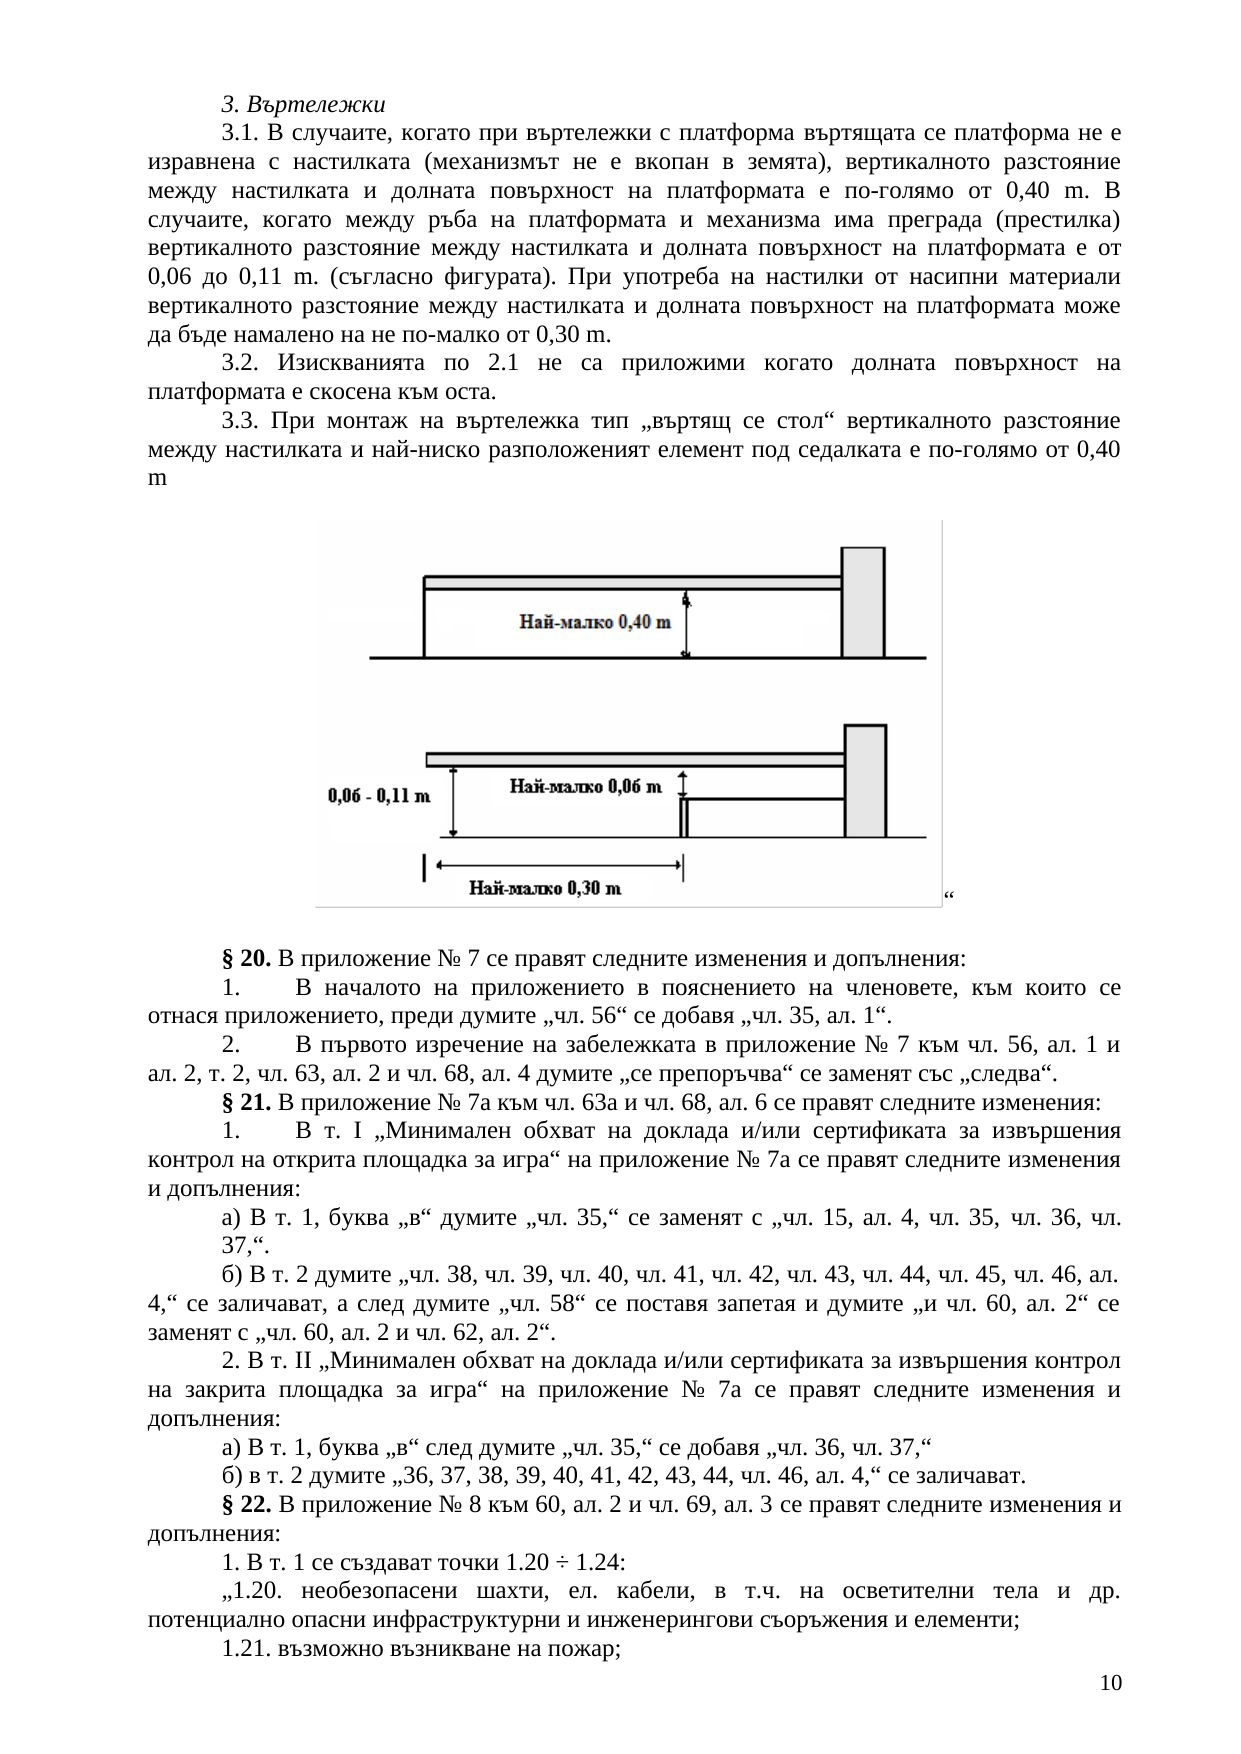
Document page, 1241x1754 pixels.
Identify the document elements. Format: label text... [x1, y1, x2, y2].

text 1. В т. 1 се създават точки 1.20 ÷ 1.24: [148, 1547, 1122, 1576]
list В първото изречение на забележката в приложение № 7 към чл. 56, ал. 1 и ал. 2, т. 2, чл. 63, ал. 2 и чл. 68, ал. 4 думите „се препоръчва“ се заменят със „следва“. [148, 1029, 1122, 1087]
text а) В т. 1, буква „в“ думите „чл. 35,“ се заменят с „чл. 15, ал. 4, чл. 35, чл. 36, чл. 37,“. [221, 1202, 1122, 1259]
list В началото на приложението в пояснението на членовете, към които се отнася приложението, преди думите „чл. 56“ се добавя „чл. 35, ал. 1“. [148, 972, 1122, 1029]
text § 22. В приложение № 8 към 60, ал. 2 и чл. 69, ал. 3 се правят следните изменения и допълнения: [148, 1489, 1122, 1547]
text б) В т. 2 думите „чл. 38, чл. 39, чл. 40, чл. 41, чл. 42, чл. 43, чл. 44, чл. 45, чл. 46, ал. 4,“ се заличават, а след думите „чл. 58“ се поставя запетая и думите „и чл. 60, ал. 2“ се заменят с „чл. 60, ал. 2 и чл. 62, ал. 2“. [148, 1259, 1122, 1346]
text а) В т. 1, буква „в“ след думите „чл. 35,“ се добавя „чл. 36, чл. 37,“ [148, 1432, 1122, 1461]
text 2. В т. II „Минимален обхват на доклада и/или сертификата за извършения контрол на закрита площадка за игра“ на приложение № 7а се правят следните изменения и допълнения: [148, 1346, 1122, 1432]
text 1.21. възможно възникване на пожар; [148, 1633, 1122, 1662]
text „1.20. необезопасени шахти, ел. кабели, в т.ч. на осветителни тела и др. потенциално опасни инфраструктурни и инженерингови съоръжения и елементи; [148, 1576, 1122, 1633]
list В т. I „Минимален обхват на доклада и/или сертификата за извършения контрол на открита площадка за игра“ на приложение № 7а се правят следните изменения и допълнения: [148, 1116, 1122, 1202]
text 3.1. В случаите, когато при въртележки с платформа въртящата се платформа не е изравнена с настилката (механизмът не е вкопан в земята), вертикалното разстояние между настилката и долната повърхност на платформата е по-голямо от 0,40 m. В случаите, когато между ръба на платформата и механизма има преграда (престилка) вертикалното разстояние между настилката и долната повърхност на платформата е от 0,06 до 0,11 m. (съгласно фигурата). При употреба на настилки от насипни материали вертикалното разстояние между настилката и долната повърхност на платформата може да бъде намалено на не по-малко от 0,30 m. [148, 117, 1122, 347]
text 3. Въртележки [148, 89, 1122, 117]
text б) в т. 2 думите „36, 37, 38, 39, 40, 41, 42, 43, 44, чл. 46, ал. 4,“ се заличават. [148, 1461, 1122, 1489]
text § 20. В приложение № 7 се правят следните изменения и допълнения: [148, 943, 1122, 972]
text § 21. В приложение № 7а към чл. 63а и чл. 68, ал. 6 се правят следните изменения: [148, 1087, 1122, 1116]
text 3.2. Изискванията по 2.1 не са приложими когато долната повърхност на платформата e скосена към оста. [148, 347, 1122, 405]
picture [315, 520, 944, 909]
text 3.3. При монтаж на въртележка тип „въртящ се стол“ вертикалното разстояние между настилката и най-ниско разположеният елемент под седалката е по-голямо от 0,40 m [148, 405, 1122, 491]
